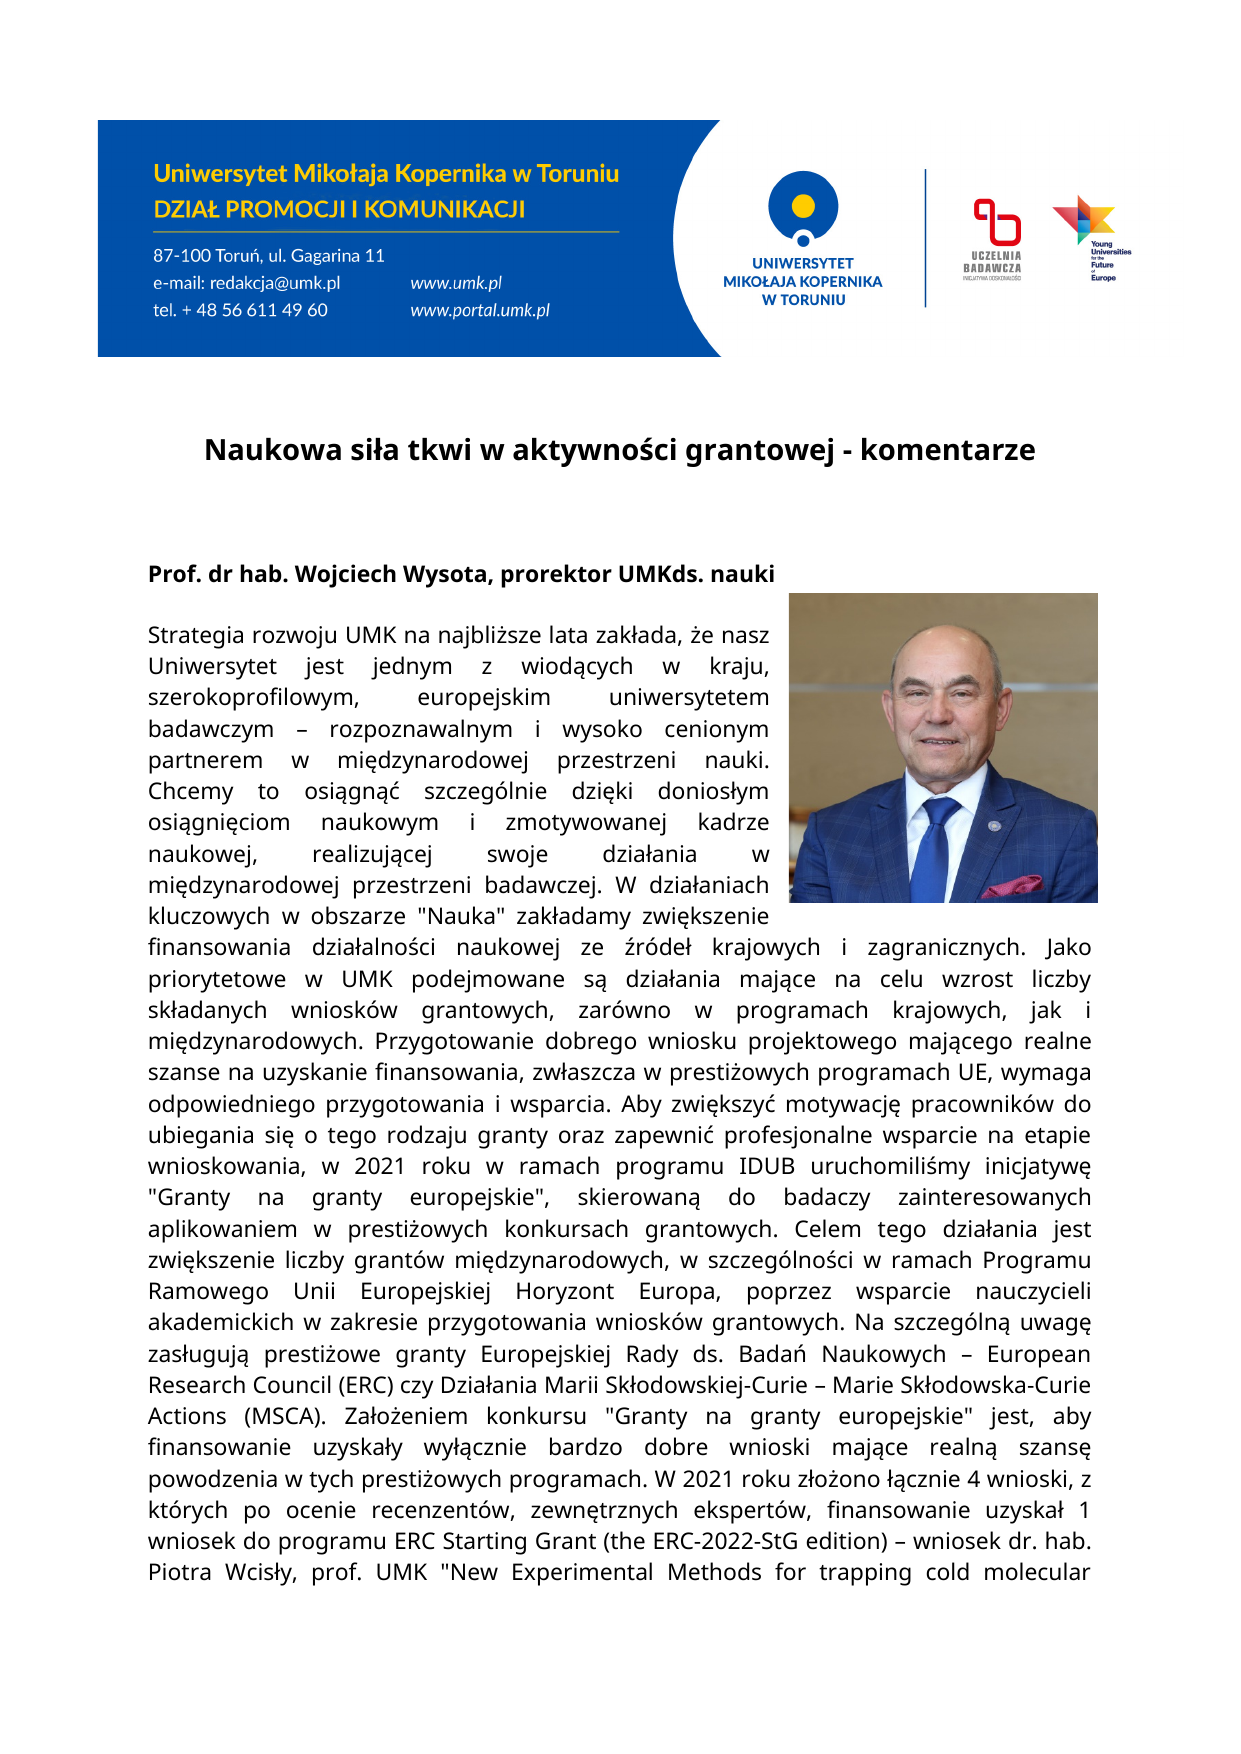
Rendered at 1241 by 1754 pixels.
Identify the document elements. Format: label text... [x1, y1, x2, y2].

picture [788, 593, 1098, 903]
picture [97, 120, 1184, 357]
text Naukowa siła tkwi w aktywności grantowej - komentarze [148, 429, 1093, 469]
text Prof. dr hab. Wojciech Wysota, prorektor UMKds. nauki [148, 558, 1093, 589]
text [148, 619, 1093, 1587]
